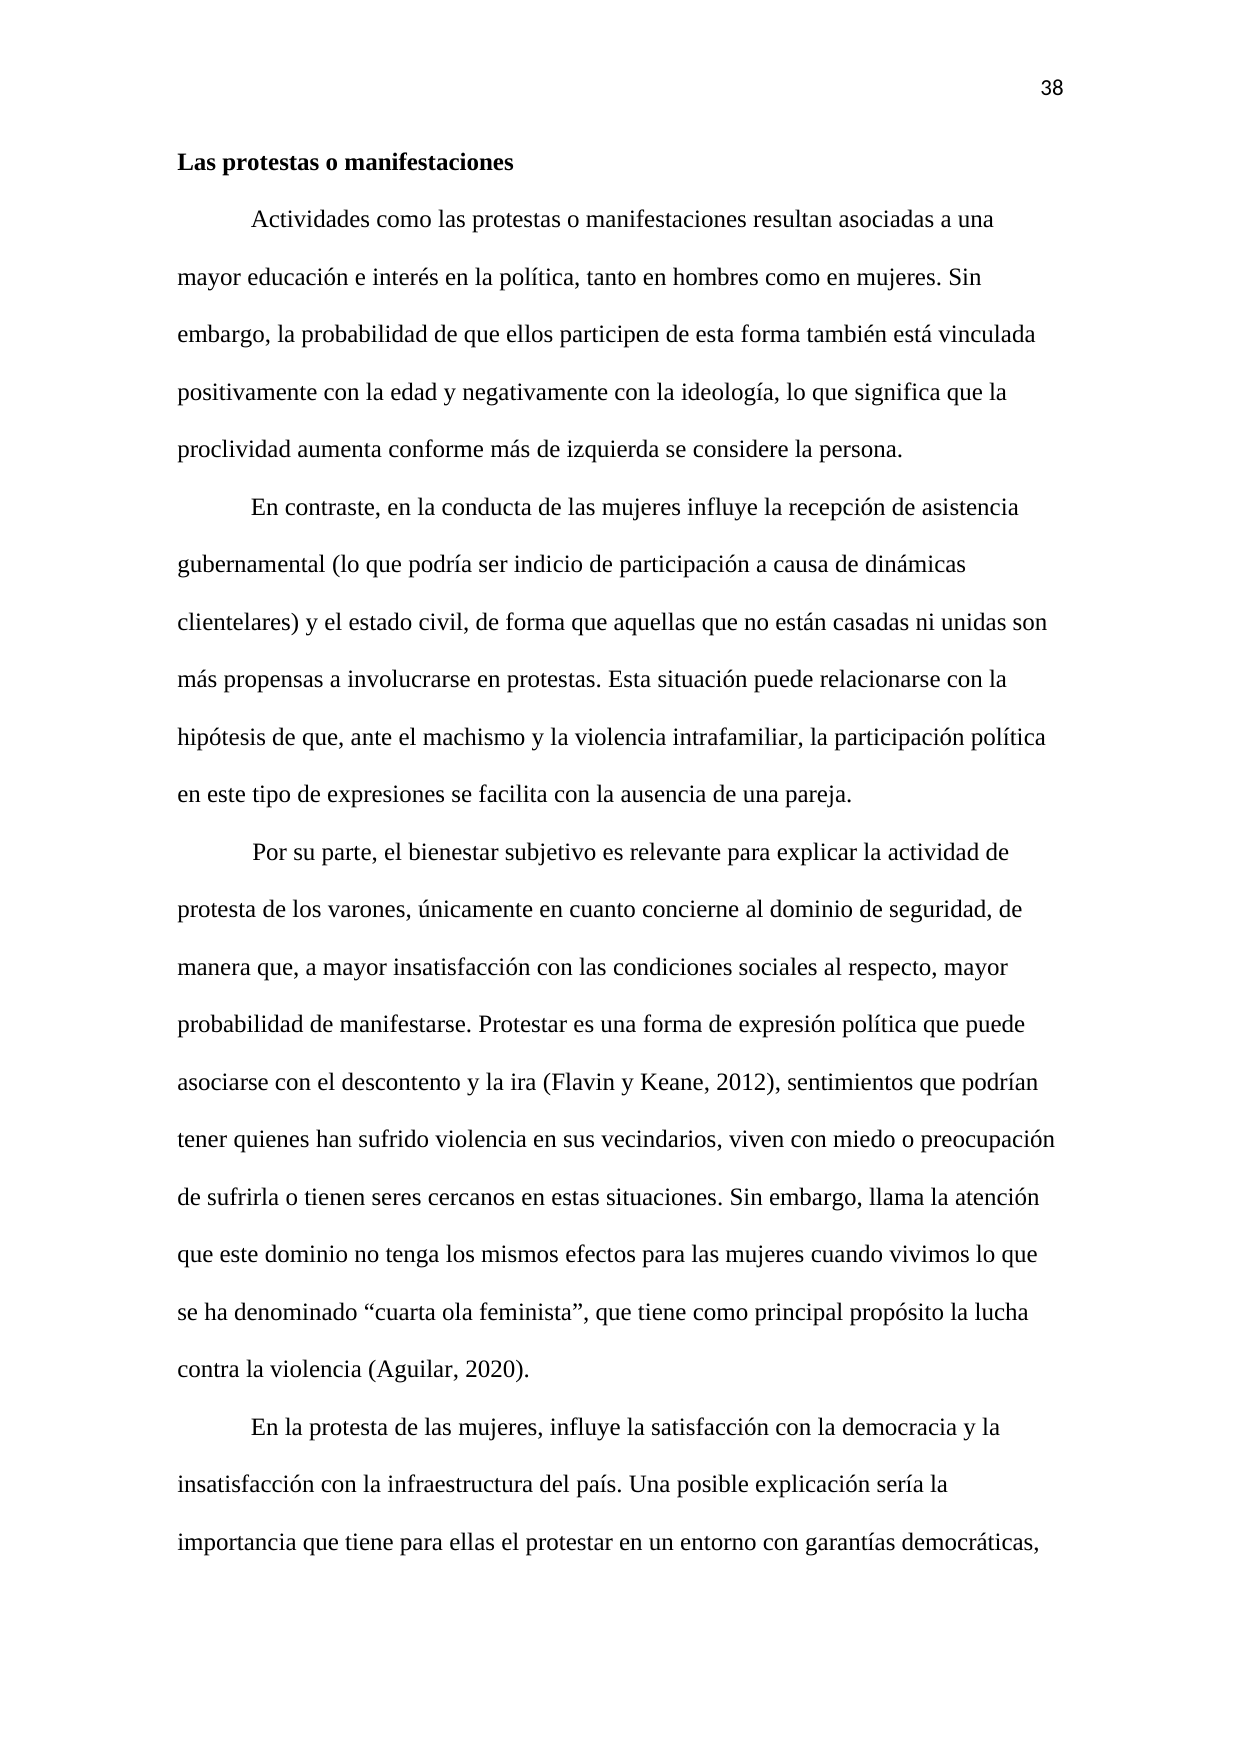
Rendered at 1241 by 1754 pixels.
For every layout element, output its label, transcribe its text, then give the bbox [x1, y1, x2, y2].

text Las protestas o manifestaciones [177, 147, 1063, 176]
text Actividades como las protestas o manifestaciones resultan asociadas a una mayor educación e interés en la política, tanto en hombres como en mujeres. Sin embargo, la probabilidad de que ellos participen de esta forma también está vinculada positivamente con la edad y negativamente con la ideología, lo que significa que la proclividad aumenta conforme más de izquierda se considere la persona. [177, 204, 1063, 463]
text Por su parte, el bienestar subjetivo es relevante para explicar la actividad de protesta de los varones, únicamente en cuanto concierne al dominio de seguridad, de manera que, a mayor insatisfacción con las condiciones sociales al respecto, mayor probabilidad de manifestarse. Protestar es una forma de expresión política que puede asociarse con el descontento y la ira (Flavin y Keane, 2012), sentimientos que podrían tener quienes han sufrido violencia en sus vecindarios, viven con miedo o preocupación de sufrirla o tienen seres cercanos en estas situaciones. Sin embargo, llama la atención que este dominio no tenga los mismos efectos para las mujeres cuando vivimos lo que se ha denominado “cuarta ola feminista”, que tiene como principal propósito la lucha contra la violencia (Aguilar, 2020). [177, 837, 1063, 1383]
text En contraste, en la conducta de las mujeres influye la recepción de asistencia gubernamental (lo que podría ser indicio de participación a causa de dinámicas clientelares) y el estado civil, de forma que aquellas que no están casadas ni unidas son más propensas a involucrarse en protestas. Esta situación puede relacionarse con la hipótesis de que, ante el machismo y la violencia intrafamiliar, la participación política en este tipo de expresiones se facilita con la ausencia de una pareja. [177, 492, 1063, 808]
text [177, 1412, 1063, 1556]
